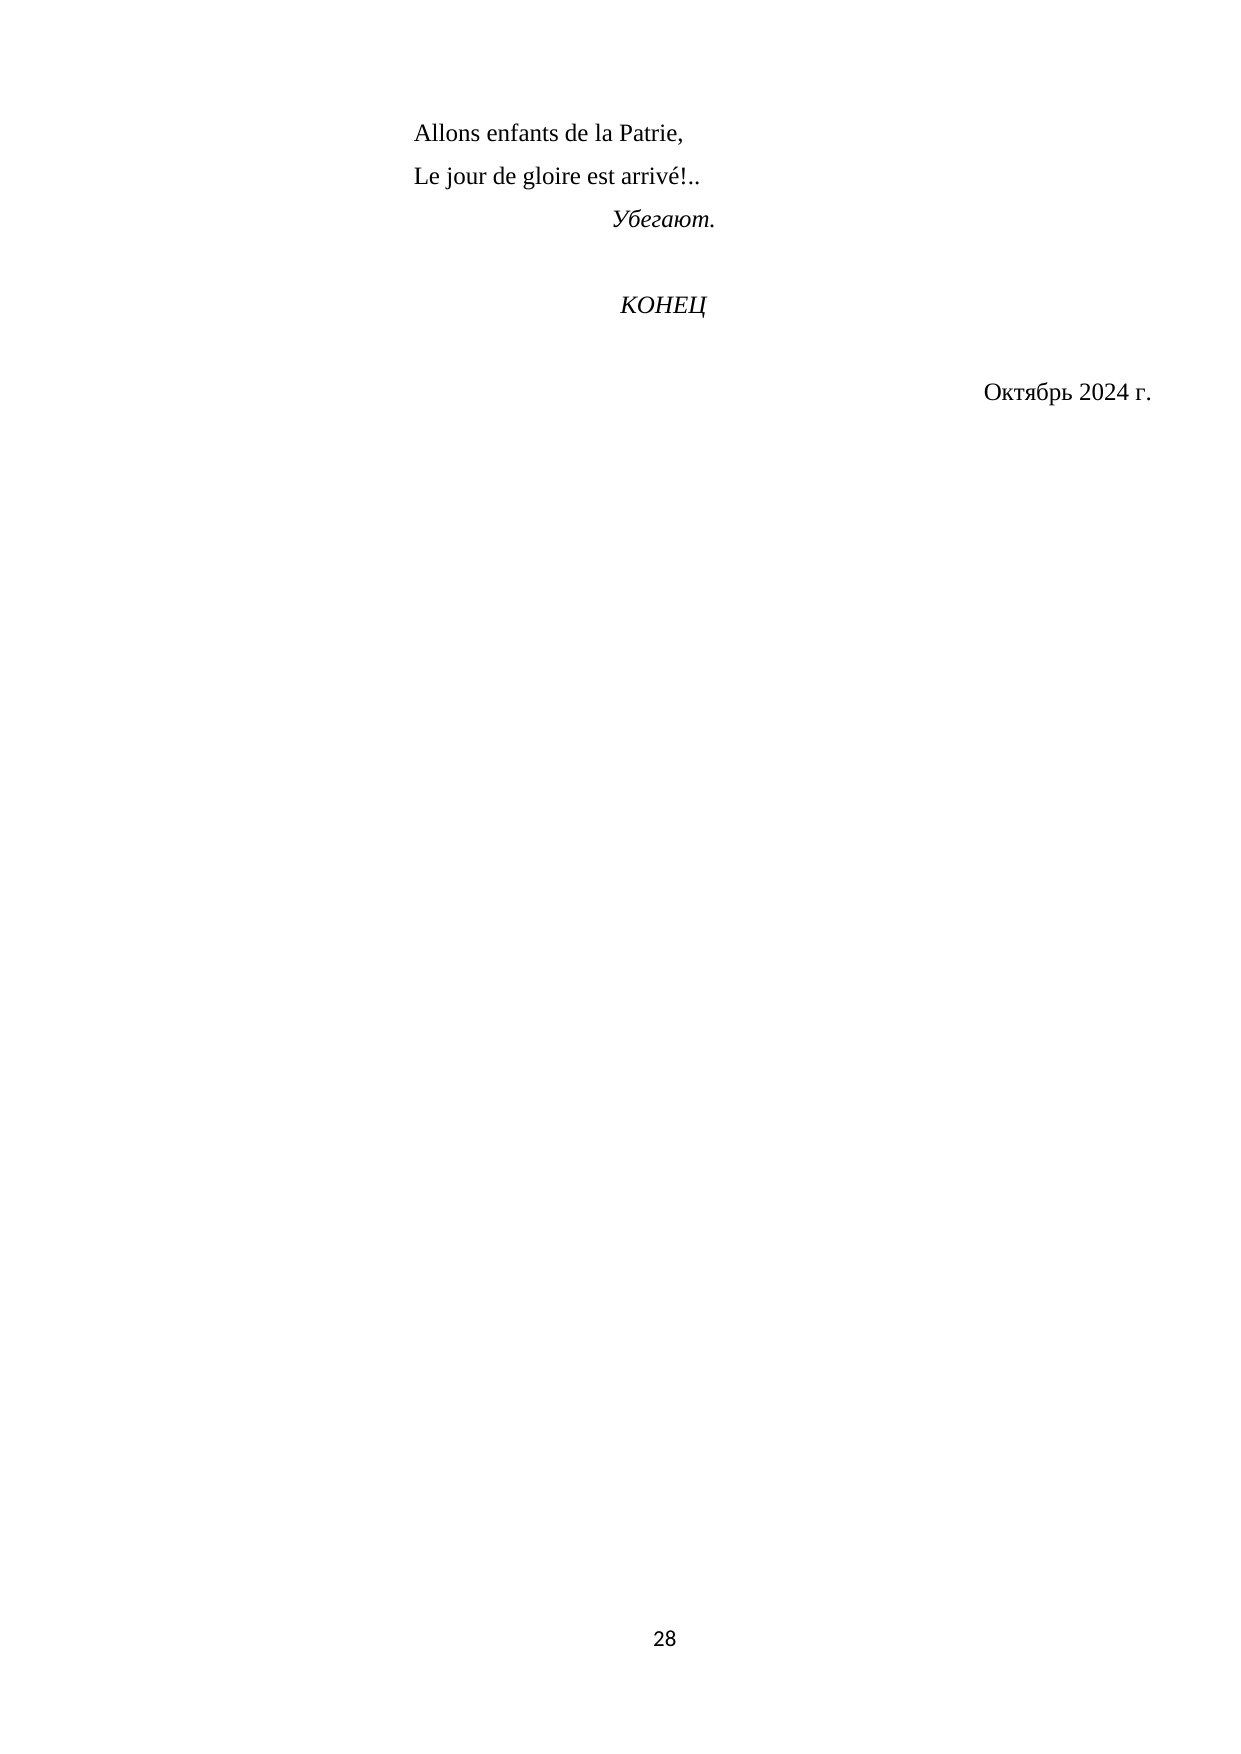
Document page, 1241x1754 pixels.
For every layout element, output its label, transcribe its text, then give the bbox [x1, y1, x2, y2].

text Убегают. [177, 204, 1152, 233]
text КОНЕЦ [177, 291, 1152, 319]
text Октябрь 2024 г. [177, 377, 1152, 406]
text Allons enfants de la Patrie, [413, 118, 1152, 147]
text Le jour de gloire est arrivé!.. [413, 161, 1152, 190]
